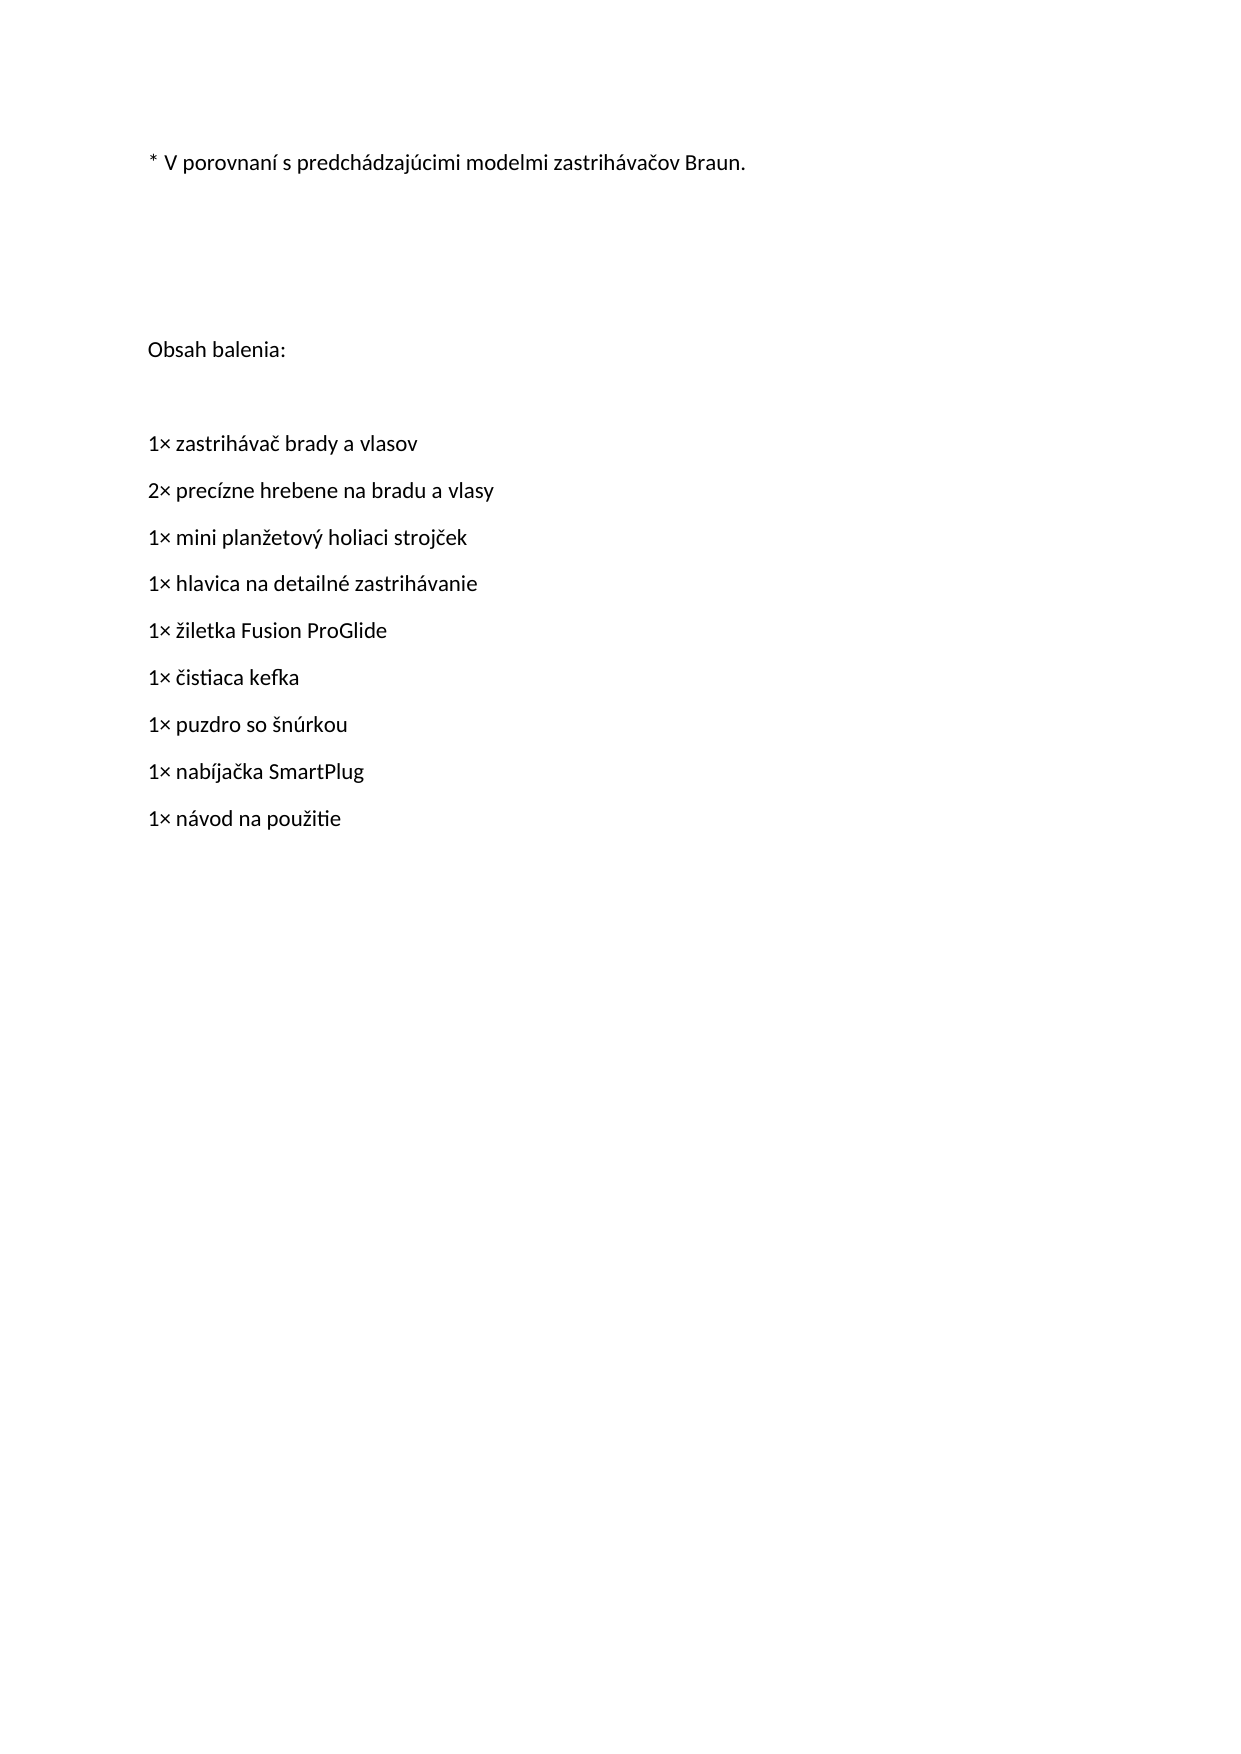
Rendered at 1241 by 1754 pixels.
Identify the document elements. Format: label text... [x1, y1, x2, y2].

text * V porovnaní s predchádzajúcimi modelmi zastrihávačov Braun. [148, 148, 1093, 176]
text 1× nabíjačka SmartPlug [148, 757, 1093, 785]
text 1× mini planžetový holiaci strojček [148, 523, 1093, 551]
text 2× precízne hrebene na bradu a vlasy [148, 476, 1093, 504]
text 1× zastrihávač brady a vlasov [148, 429, 1093, 457]
text 1× čistiaca kefka [148, 663, 1093, 691]
text 1× hlavica na detailné zastrihávanie [148, 569, 1093, 597]
text 1× návod na použitie [148, 804, 1093, 832]
text Obsah balenia: [148, 335, 1093, 363]
text 1× puzdro so šnúrkou [148, 710, 1093, 738]
text 1× žiletka Fusion ProGlide [148, 616, 1093, 644]
